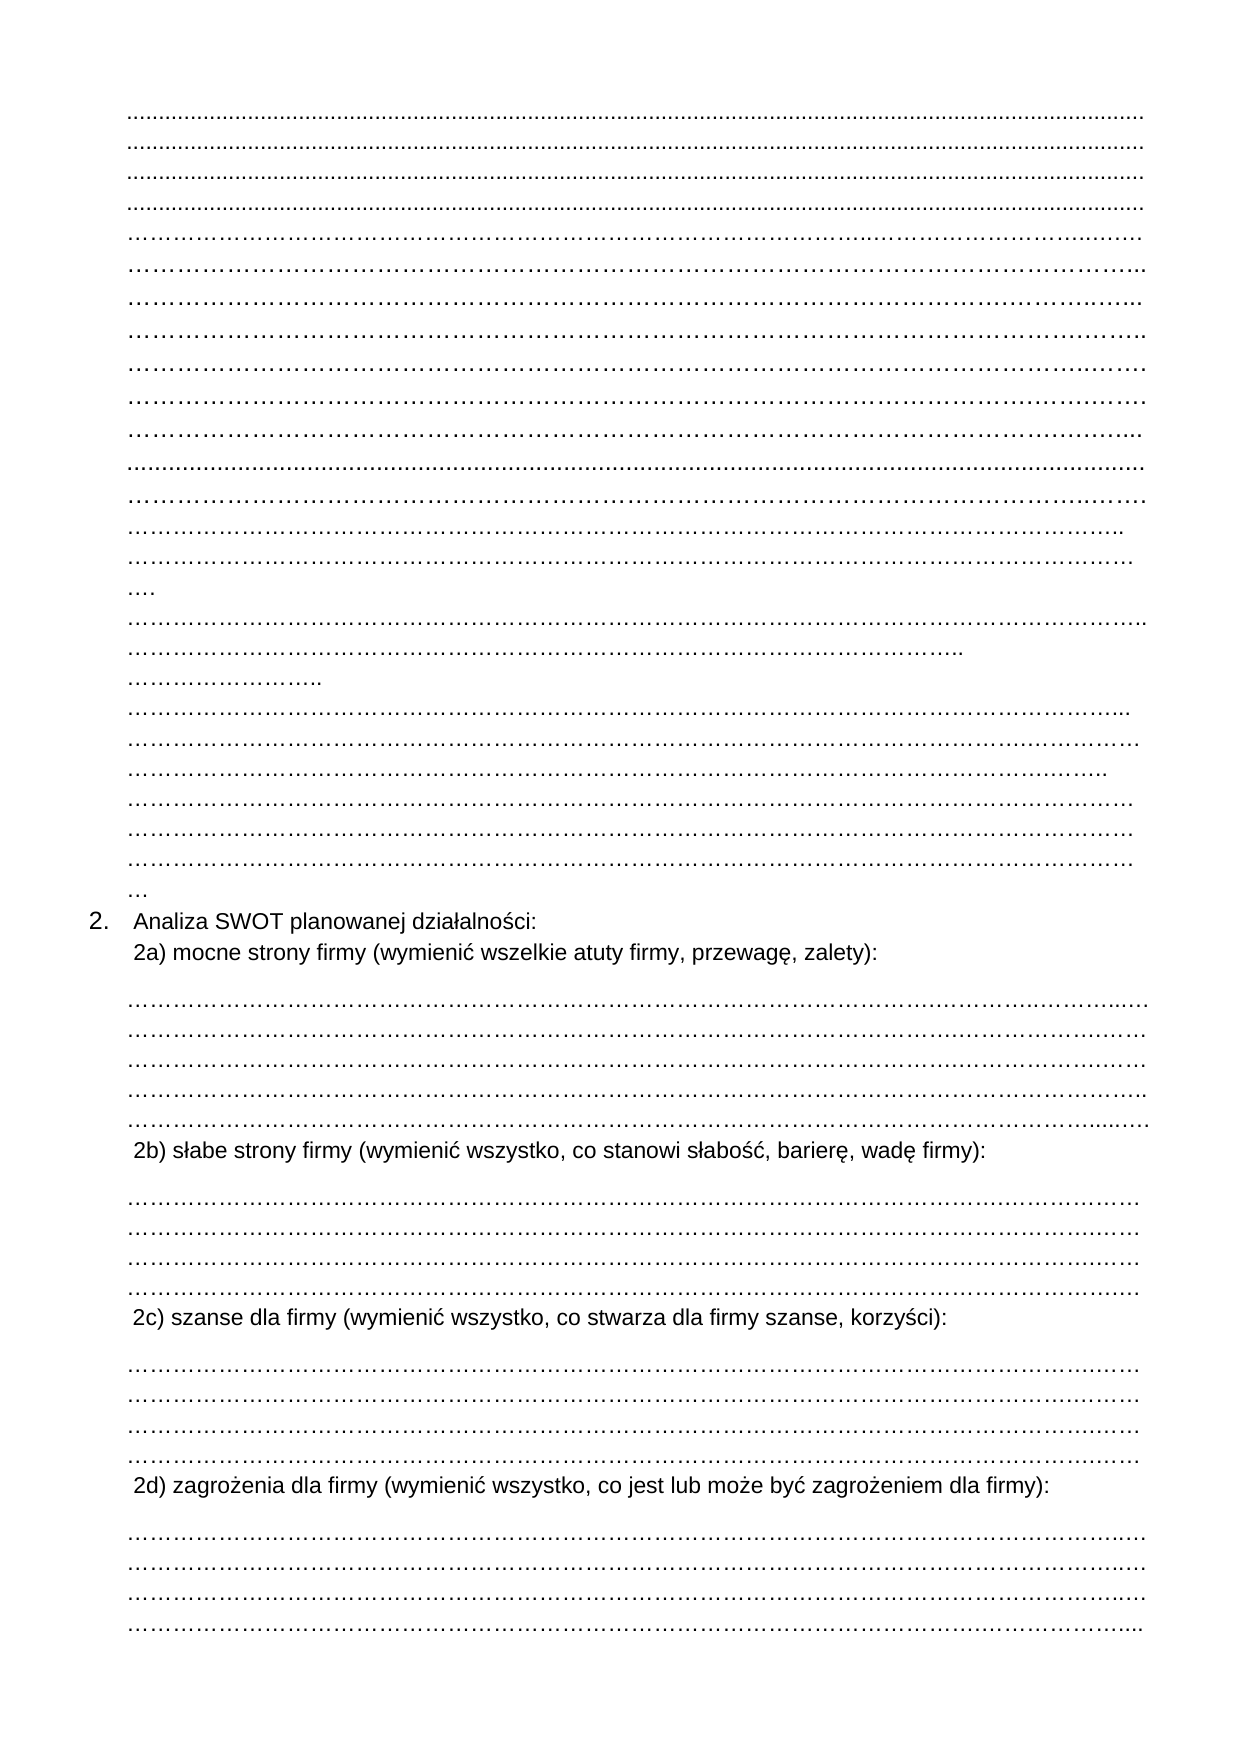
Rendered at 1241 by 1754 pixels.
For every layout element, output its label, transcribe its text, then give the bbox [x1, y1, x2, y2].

text …………………………………………………………………………………………….…………..………...… [126, 986, 1152, 1012]
text …………………………………………………………………………………………………………………..… [126, 1519, 1152, 1545]
text ................................................................................................................................................................ [126, 158, 1152, 184]
text ................................................................................................................................................................ [126, 188, 1152, 215]
text ………………………………………………………………………………………………….….….... [126, 414, 1152, 443]
text …………………………………………………………………………………………………………………….. [126, 1076, 1152, 1103]
text …………………………………………………………………………………………….………..…... [126, 282, 1152, 311]
text 2c) szanse dla firmy (wymienić wszystko, co stwarza dla firmy szanse, korzyści): [126, 1304, 1152, 1331]
text …………………………………………………………………………………………………………………..… [126, 1549, 1152, 1576]
text …………………………………………………………………………………………………………………..… [126, 1579, 1152, 1606]
text ……………………………………………………………………………………………………………….…… [126, 1214, 1152, 1240]
text ……………………………………………………………………………………………………………….…… [126, 1351, 1152, 1378]
text ……………………………………………………………………………………………….……………….…… [126, 1046, 1152, 1072]
text …………………………………………………………………………………………………………………..……………………………………………………………………………………………………………………….……………………………………………………………………………………………………………………..………………………………………………………………………………………………..……………………..…………………………………………………………………………………………………………………... [126, 513, 1152, 721]
text ................................................................................................................................................................ [126, 98, 1152, 124]
text ………………………………………………………………………………………………………….……..………………………………………………………………………………………………………………………………………………………………………………………………………………………………………………………………………………………………………………………………………………………………… [126, 755, 1152, 902]
text …………………………………………………………………………………………………………….……… [126, 1381, 1152, 1408]
text ……………………………………………………………………………………………………………….....…. [126, 1106, 1152, 1133]
text ................................................................................................................................................................ [126, 128, 1152, 154]
text ……………………………………………………………………………………………………..……. [126, 480, 1152, 509]
list Analiza SWOT planowanej działalności: [89, 906, 1152, 934]
text 2b) słabe strony firmy (wymienić wszystko, co stanowi słabość, barierę, wadę firmy): [133, 1137, 1152, 1163]
text ……………………………………………………………………………………………………………….…… [126, 1244, 1152, 1270]
text ……………………………………………………………………………………………….…….……. [126, 381, 1152, 410]
text ……………………………………………………………………………………..………………………..….… [126, 219, 1152, 245]
text …………………………………………………………………………………………………………... [126, 249, 1152, 278]
text ……………………………………………………………………………………………………….…………… [126, 724, 1152, 751]
text ……………………………………………………………………………………………………………….…… [126, 1412, 1152, 1438]
text ……………………………………………………………………………………………………..……. [126, 348, 1152, 377]
text ................................................................................................................................................... [126, 447, 1152, 476]
text ……………………………………………………………………………………………….……………….…… [126, 1016, 1152, 1042]
text ……………………………………………………………………………………………………………….…… [126, 1442, 1152, 1468]
text ………………………………………………………………………………………………………………….… [126, 1274, 1152, 1301]
text 2a) mocne strony firmy (wymienić wszelkie atuty firmy, przewagę, zalety): [133, 939, 1152, 965]
text 2d) zagrożenia dla firmy (wymienić wszystko, co jest lub może być zagrożeniem dla firmy): [89, 1472, 1152, 1498]
text …………………………………………………………………………………………………….…….. [126, 315, 1152, 344]
text ………………………………………………………………………………………………….……………….... [126, 1609, 1152, 1636]
text …………………………………………………………………………………………………….……………… [126, 1183, 1152, 1210]
